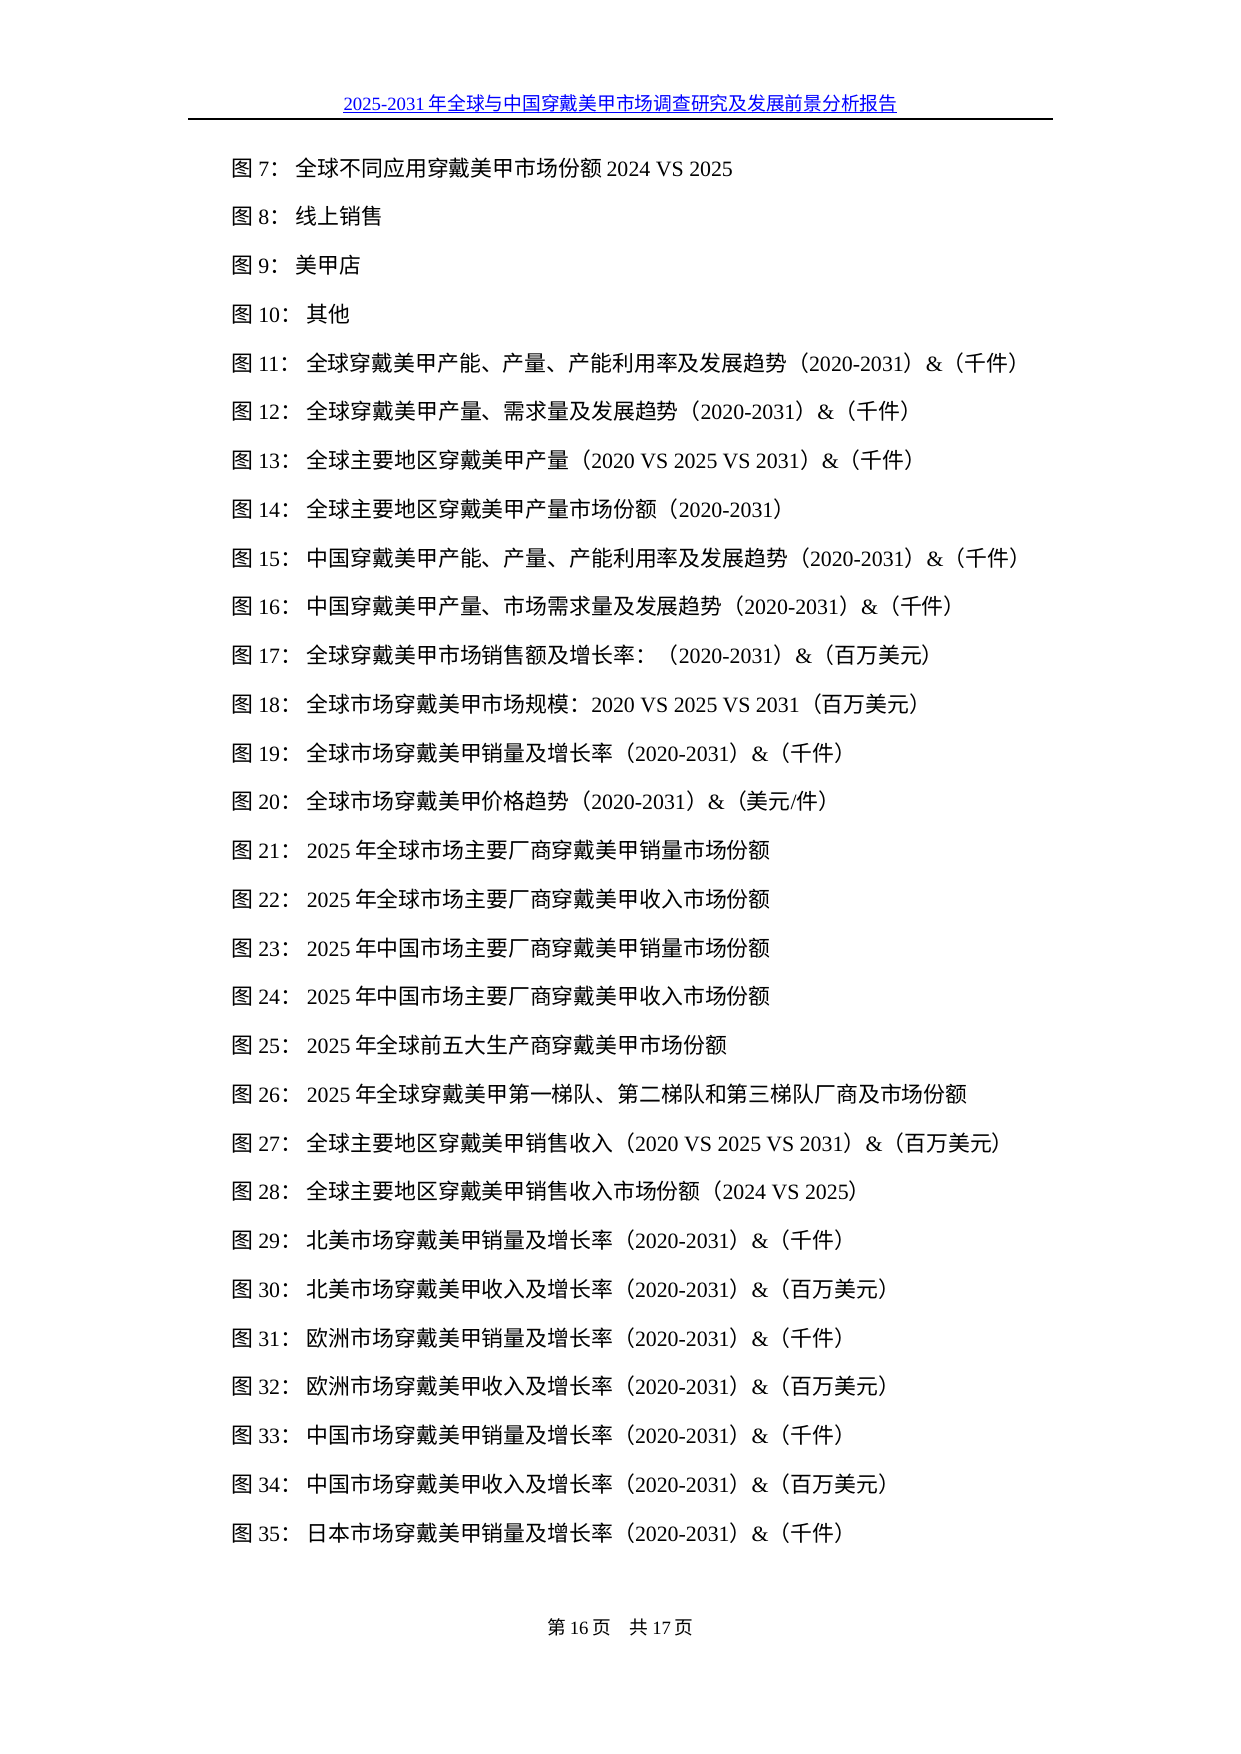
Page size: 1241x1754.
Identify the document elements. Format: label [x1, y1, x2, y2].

text [187, 150, 1053, 1548]
